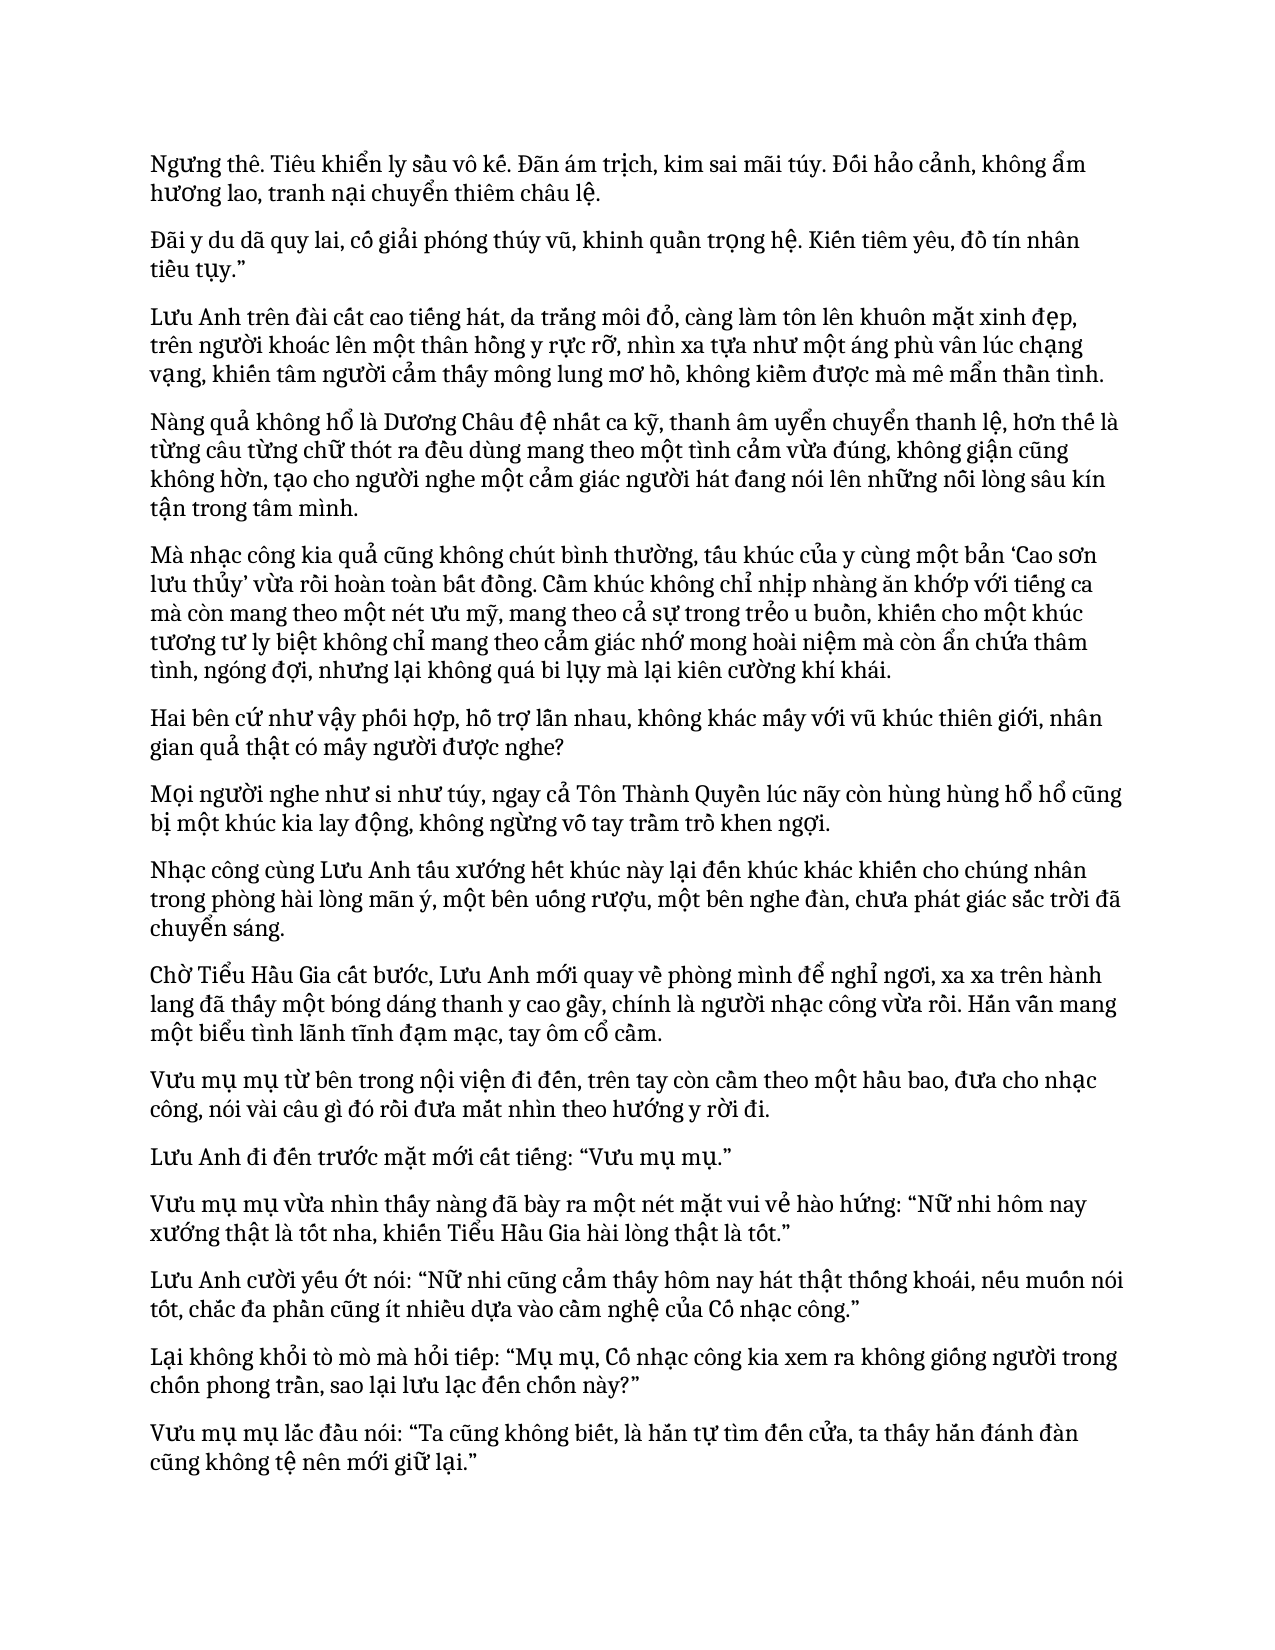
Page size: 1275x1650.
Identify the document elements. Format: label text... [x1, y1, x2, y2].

text Mà nhạc công kia quả cũng không chút bình thường, tấu khúc của y cùng một bản ‘Cao sơn lưu thủy’ vừa rồi hoàn toàn bất đồng. Cầm khúc không chỉ nhịp nhàng ăn khớp với tiếng ca mà còn mang theo một nét ưu mỹ, mang theo cả sự trong trẻo u buồn, khiến cho một khúc tương tư ly biệt không chỉ mang theo cảm giác nhớ mong hoài niệm mà còn ẩn chứa thâm tình, ngóng đợi, nhưng lại không quá bi lụy mà lại kiên cường khí khái. [150, 541, 1125, 685]
text Chờ Tiểu Hầu Gia cất bước, Lưu Anh mới quay về phòng mình để nghỉ ngơi, xa xa trên hành lang đã thấy một bóng dáng thanh y cao gầy, chính là người nhạc công vừa rồi. Hắn vẫn mang một biểu tình lãnh tĩnh đạm mạc, tay ôm cổ cầm. [150, 961, 1125, 1047]
text Lưu Anh đi đến trước mặt mới cất tiếng: “Vưu mụ mụ.” [150, 1142, 1125, 1171]
text Đãi y du dã quy lai, cố giải phóng thúy vũ, khinh quần trọng hệ. Kiến tiêm yêu, đồ tín nhân tiều tụy.” [150, 226, 1125, 284]
text Nàng quả không hổ là Dương Châu đệ nhất ca kỹ, thanh âm uyển chuyển thanh lệ, hơn thế là từng câu từng chữ thót ra đều dùng mang theo một tình cảm vừa đúng, không giận cũng không hờn, tạo cho người nghe một cảm giác người hát đang nói lên những nỗi lòng sâu kín tận trong tâm mình. [150, 407, 1125, 522]
text Vưu mụ mụ vừa nhìn thấy nàng đã bày ra một nét mặt vui vẻ hào hứng: “Nữ nhi hôm nay xướng thật là tốt nha, khiến Tiểu Hầu Gia hài lòng thật là tốt.” [150, 1190, 1125, 1247]
text Lưu Anh trên đài cất cao tiếng hát, da trắng môi đỏ, càng làm tôn lên khuôn mặt xinh đẹp, trên người khoác lên một thân hồng y rực rỡ, nhìn xa tựa như một áng phù vân lúc chạng vạng, khiến tâm người cảm thấy mông lung mơ hồ, không kiềm được mà mê mẩn thần tình. [150, 302, 1125, 389]
text Ngưng thê. Tiêu khiển ly sầu vô kế. Đãn ám trịch, kim sai mãi túy. Đối hảo cảnh, không ẩm hương lao, tranh nại chuyển thiêm châu lệ. [150, 150, 1125, 207]
text Vưu mụ mụ lắc đầu nói: “Ta cũng không biết, là hắn tự tìm đến cửa, ta thấy hắn đánh đàn cũng không tệ nên mới giữ lại.” [150, 1419, 1125, 1476]
text Lưu Anh cười yếu ớt nói: “Nữ nhi cũng cảm thấy hôm nay hát thật thống khoái, nếu muốn nói tốt, chắc đa phần cũng ít nhiều dựa vào cầm nghệ của Cố nhạc công.” [150, 1266, 1125, 1324]
text Hai bên cứ như vậy phối hợp, hỗ trợ lẫn nhau, không khác mấy với vũ khúc thiên giới, nhân gian quả thật có mấy người được nghe? [150, 704, 1125, 761]
text Vưu mụ mụ từ bên trong nội viện đi đến, trên tay còn cầm theo một hầu bao, đưa cho nhạc công, nói vài câu gì đó rồi đưa mắt nhìn theo hướng y rời đi. [150, 1066, 1125, 1124]
text Nhạc công cùng Lưu Anh tấu xướng hết khúc này lại đến khúc khác khiến cho chúng nhân trong phòng hài lòng mãn ý, một bên uống rượu, một bên nghe đàn, chưa phát giác sắc trời đã chuyển sáng. [150, 856, 1125, 942]
text Mọi người nghe như si như túy, ngay cả Tôn Thành Quyền lúc nãy còn hùng hùng hổ hổ cũng bị một khúc kia lay động, không ngừng vỗ tay trầm trồ khen ngợi. [150, 780, 1125, 837]
text Lại không khỏi tò mò mà hỏi tiếp: “Mụ mụ, Cố nhạc công kia xem ra không giống người trong chốn phong trần, sao lại lưu lạc đến chốn này?” [150, 1342, 1125, 1400]
